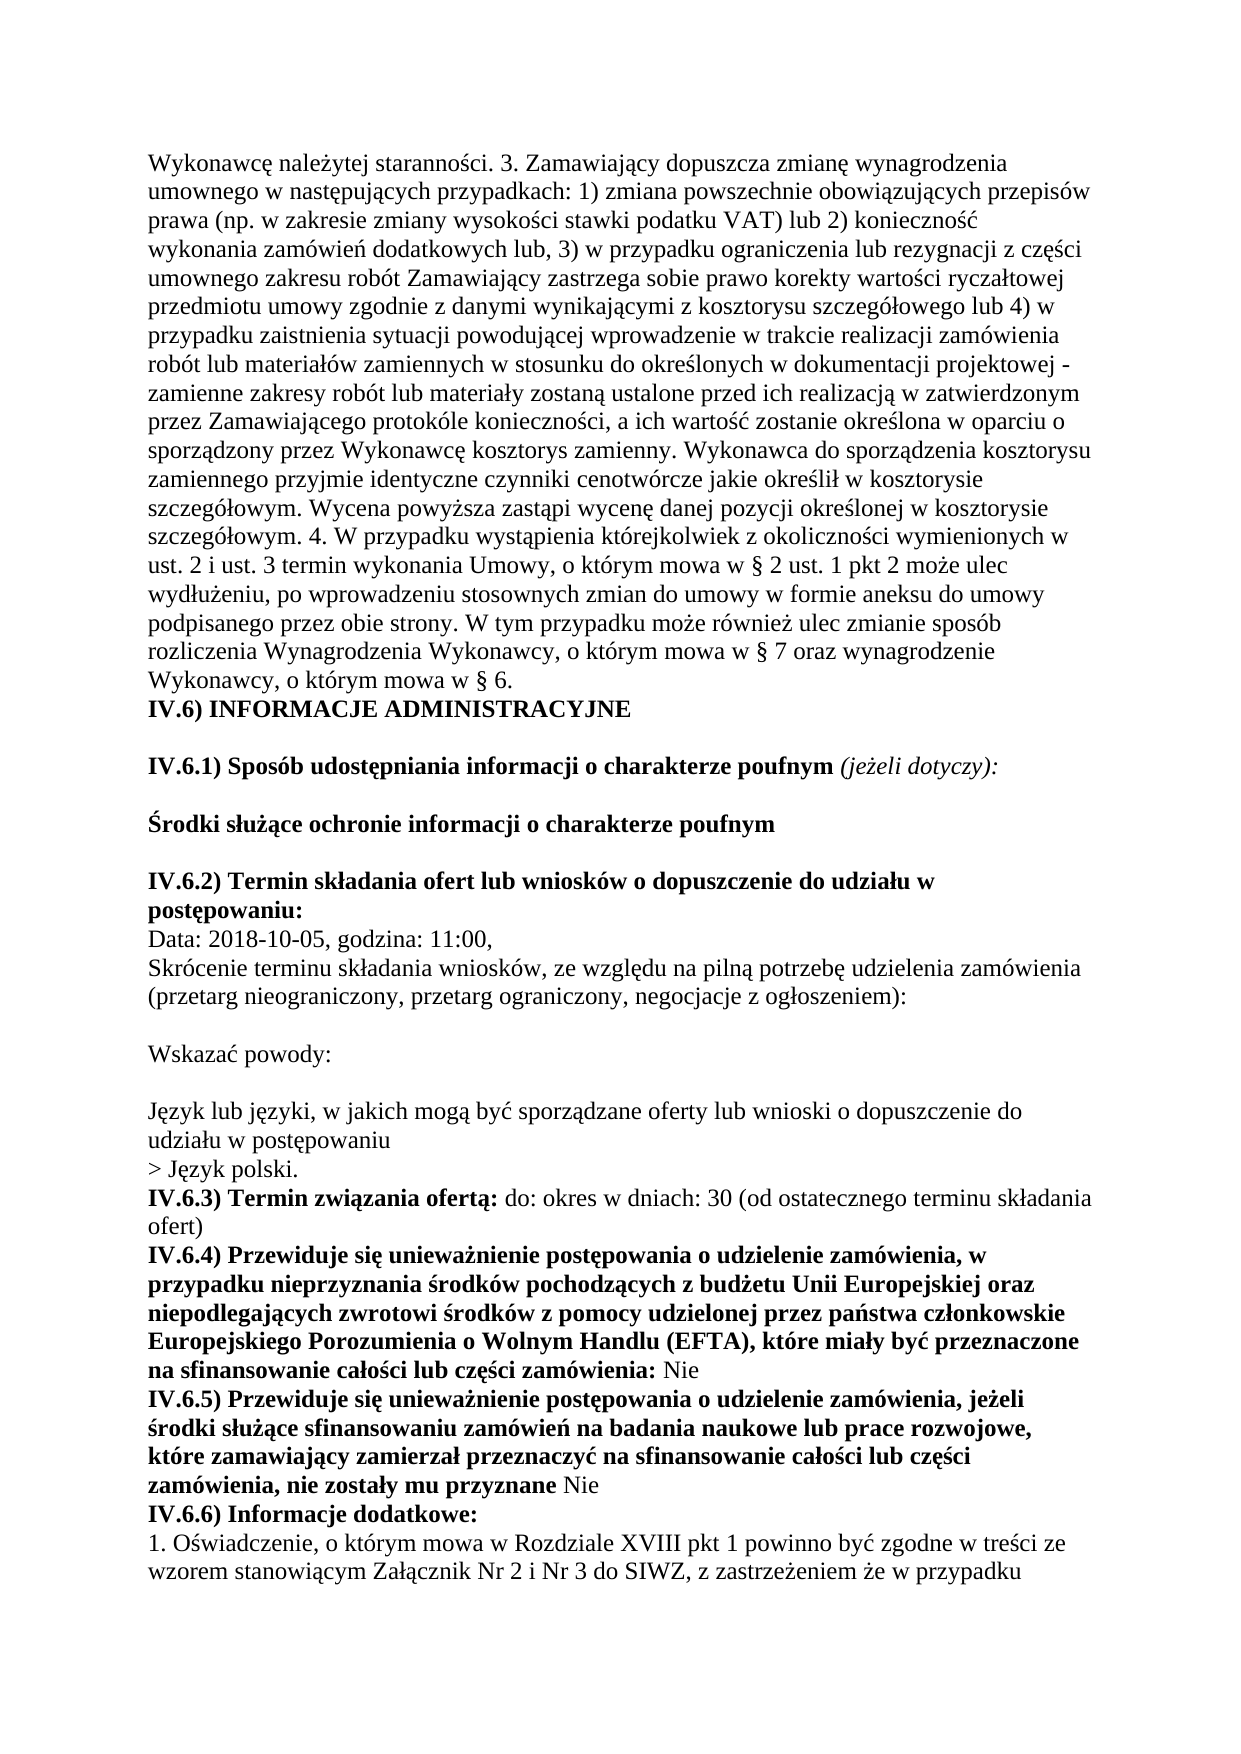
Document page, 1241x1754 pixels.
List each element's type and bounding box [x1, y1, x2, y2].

text [148, 148, 1093, 1585]
